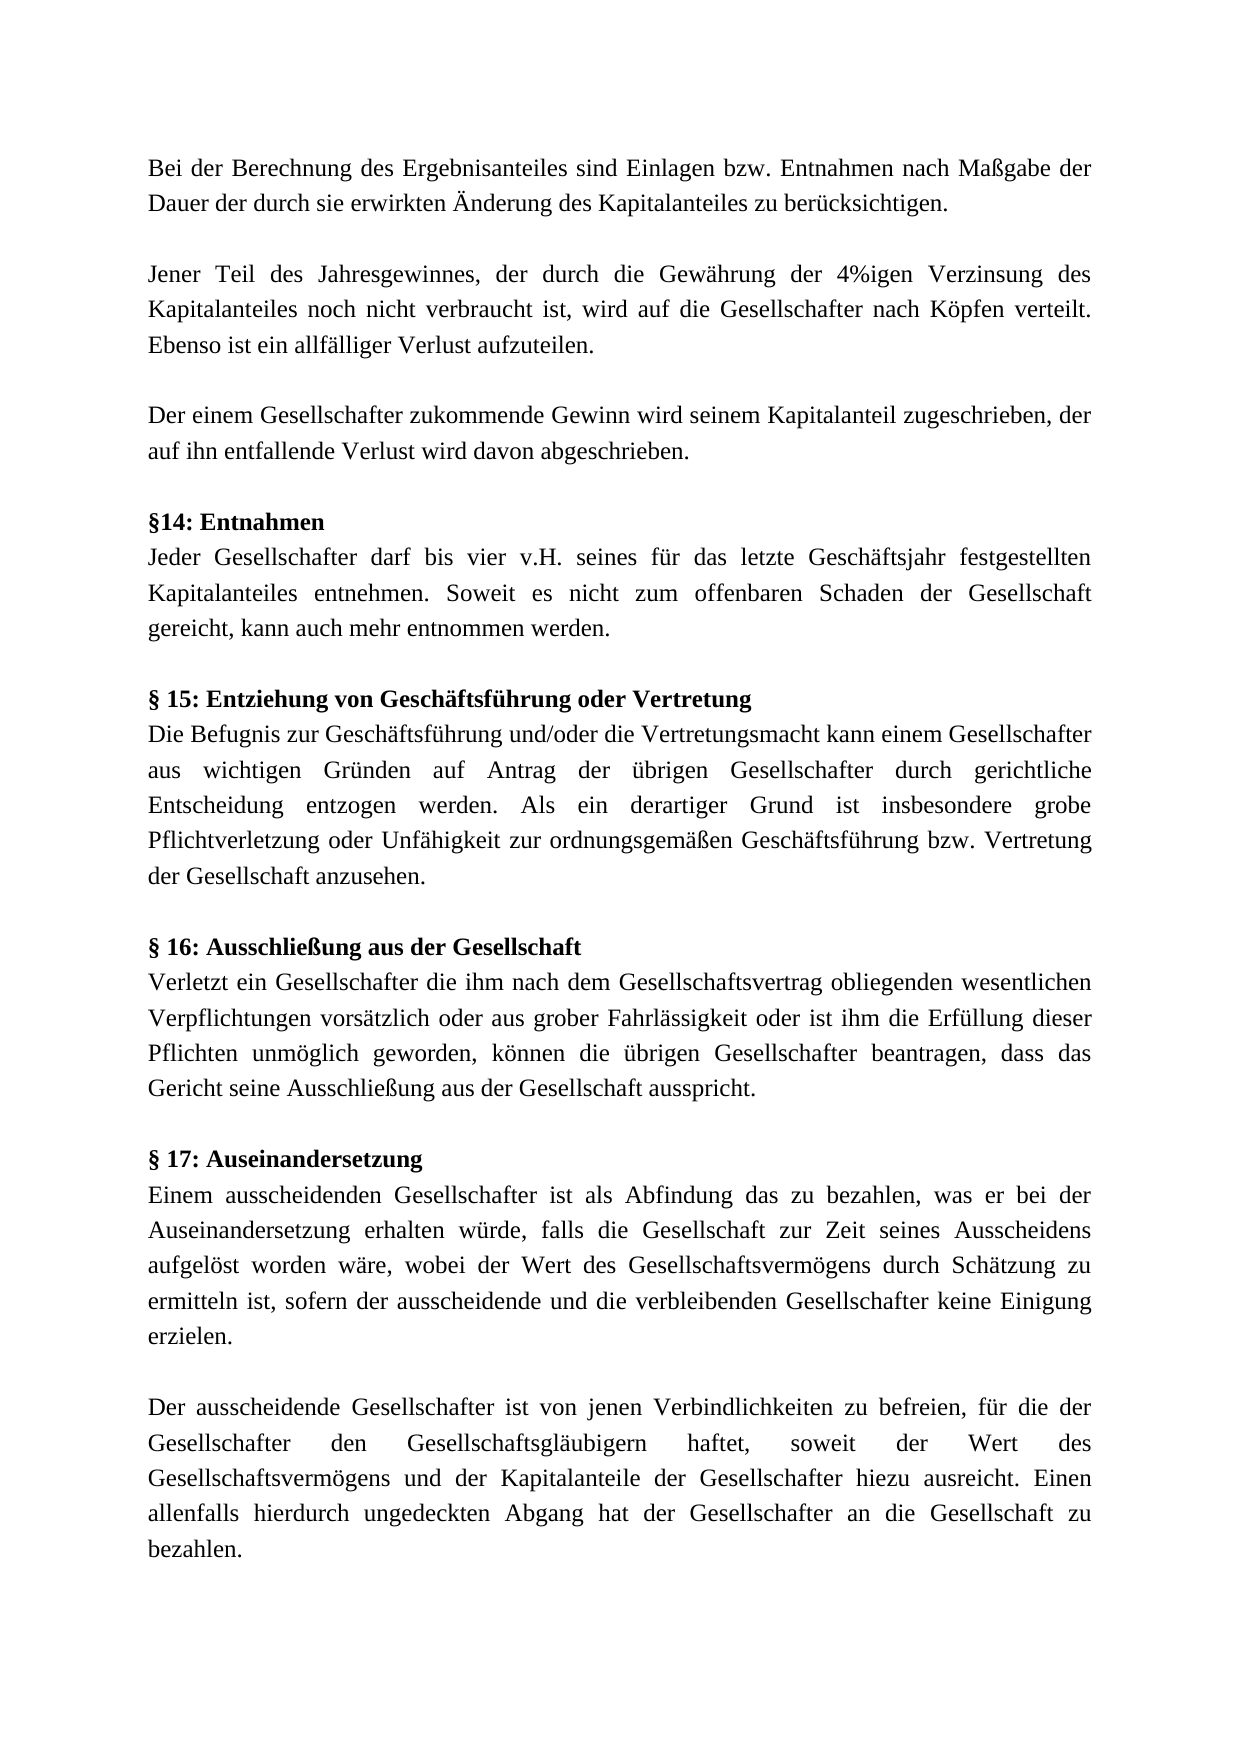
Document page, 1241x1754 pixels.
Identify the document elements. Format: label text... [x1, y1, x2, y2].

text § 16: Ausschließung aus der Gesellschaft [148, 927, 1092, 962]
text Verletzt ein Gesellschafter die ihm nach dem Gesellschaftsvertrag obliegenden wesentlichen Verpflichtungen vorsätzlich oder aus grober Fahrlässigkeit oder ist ihm die Erfüllung dieser Pflichten unmöglich geworden, können die übrigen Gesellschafter beantragen, dass das Gericht seine Ausschließung aus der Gesellschaft ausspricht. [148, 962, 1092, 1104]
text Bei der Berechnung des Ergebnisanteiles sind Einlagen bzw. Entnahmen nach Maßgabe der Dauer der durch sie erwirkten Änderung des Kapitalanteiles zu berücksichtigen. [148, 148, 1092, 218]
text Jener Teil des Jahresgewinnes, der durch die Gewährung der 4%igen Verzinsung des Kapitalanteiles noch nicht verbraucht ist, wird auf die Gesellschafter nach Köpfen verteilt. Ebenso ist ein allfälliger Verlust aufzuteilen. [148, 254, 1092, 360]
text Jeder Gesellschafter darf bis vier v.H. seines für das letzte Geschäftsjahr festgestellten Kapitalanteiles entnehmen. Soweit es nicht zum offenbaren Schaden der Gesellschaft gereicht, kann auch mehr entnommen werden. [148, 537, 1092, 643]
text Einem ausscheidenden Gesellschafter ist als Abfindung das zu bezahlen, was er bei der Auseinandersetzung erhalten würde, falls die Gesellschaft zur Zeit seines Ausscheidens aufgelöst worden wäre, wobei der Wert des Gesellschaftsvermögens durch Schätzung zu ermitteln ist, sofern der ausscheidende und die verbleibenden Gesellschafter keine Einigung erzielen. [148, 1175, 1092, 1352]
text Der ausscheidende Gesellschafter ist von jenen Verbindlichkeiten zu befreien, für die der Gesellschafter den Gesellschaftsgläubigern haftet, soweit der Wert des Gesellschaftsvermögens und der Kapitalanteile der Gesellschafter hiezu ausreicht. Einen allenfalls hierdurch ungedeckten Abgang hat der Gesellschafter an die Gesellschaft zu bezahlen. [148, 1387, 1092, 1564]
text Der einem Gesellschafter zukommende Gewinn wird seinem Kapitalanteil zugeschrieben, der auf ihn entfallende Verlust wird davon abgeschrieben. [148, 396, 1092, 466]
text §14: Entnahmen [148, 502, 1092, 537]
text § 17: Auseinandersetzung [148, 1139, 1092, 1175]
text § 15: Entziehung von Geschäftsführung oder Vertretung [148, 679, 1092, 714]
text Die Befugnis zur Geschäftsführung und/oder die Vertretungsmacht kann einem Gesellschafter aus wichtigen Gründen auf Antrag der übrigen Gesellschafter durch gerichtliche Entscheidung entzogen werden. Als ein derartiger Grund ist insbesondere grobe Pflichtverletzung oder Unfähigkeit zur ordnungsgemäßen Geschäftsführung bzw. Vertretung der Gesellschaft anzusehen. [148, 714, 1092, 891]
